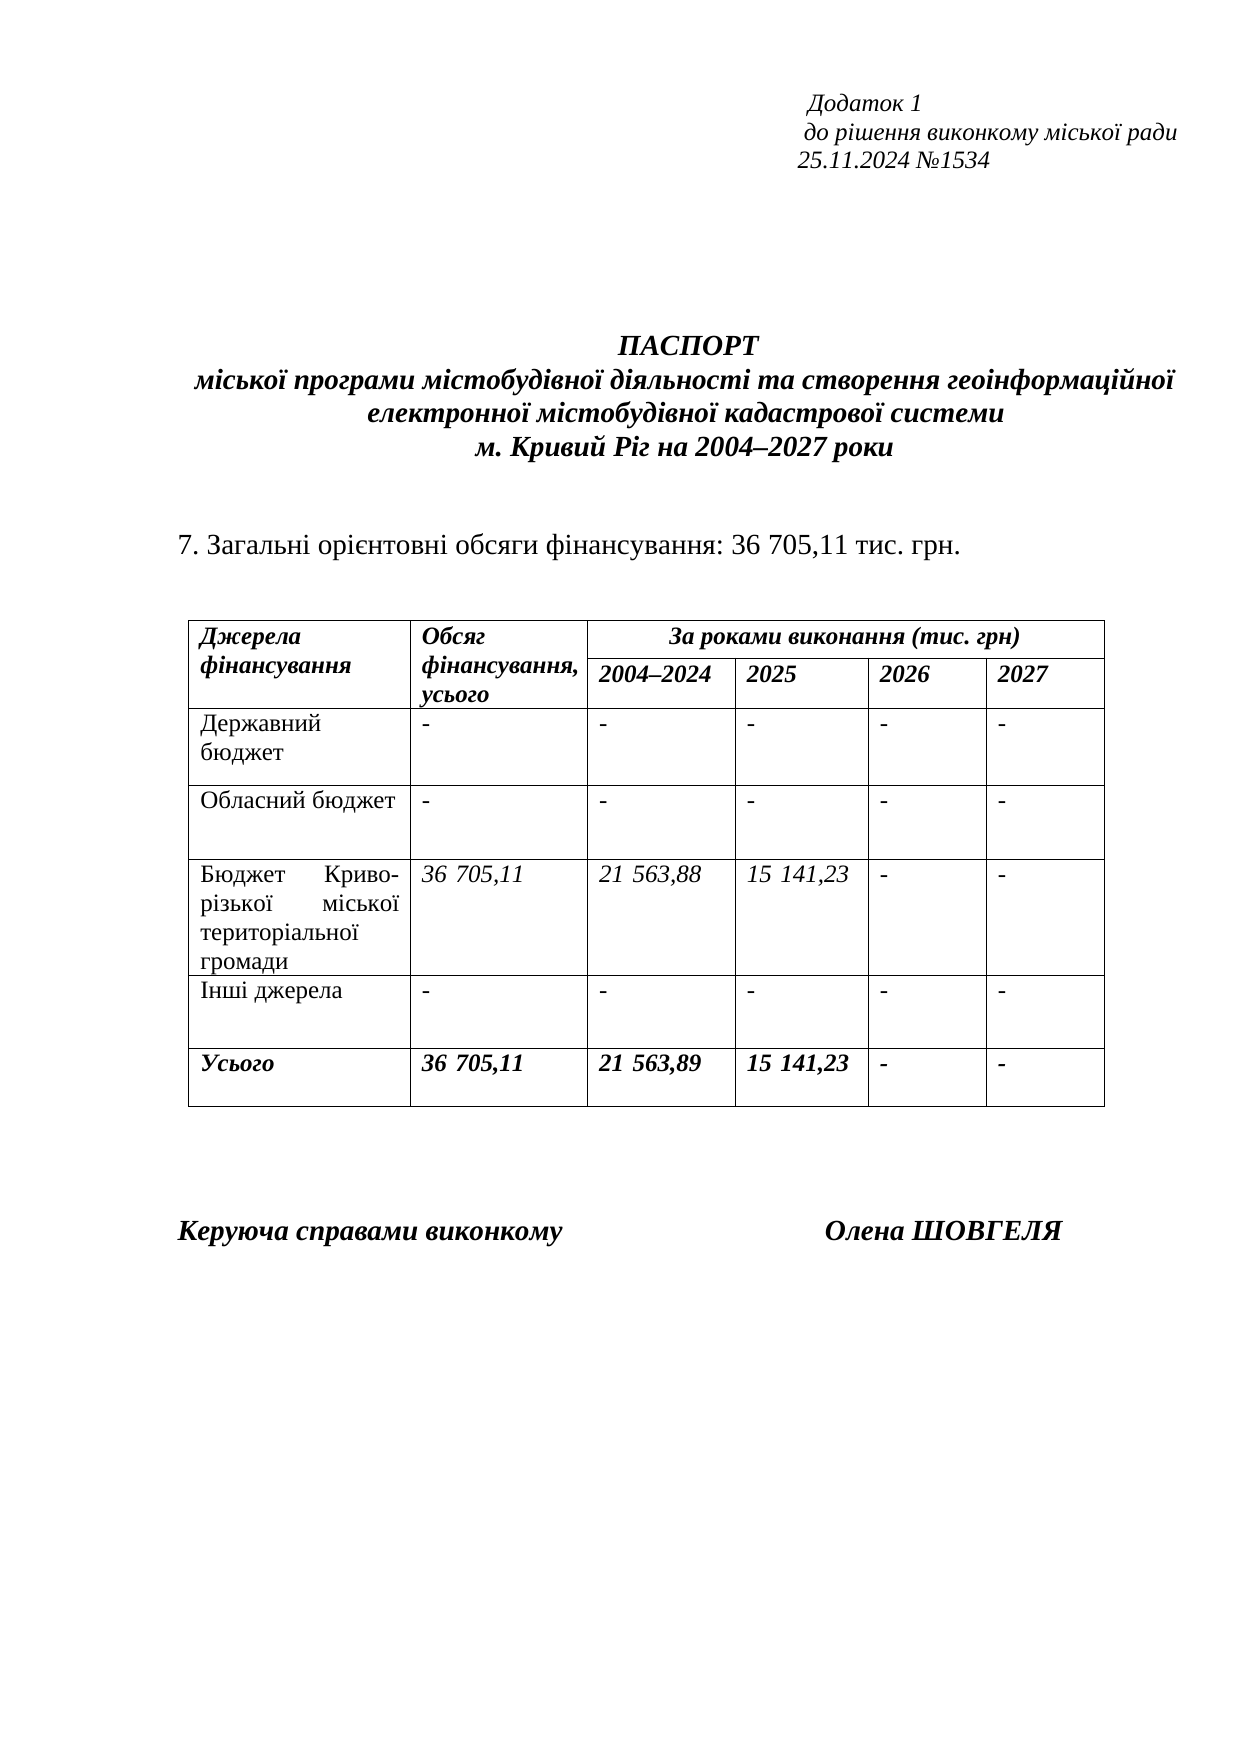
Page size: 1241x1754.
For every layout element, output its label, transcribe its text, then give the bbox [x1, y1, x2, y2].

table_cell - [987, 709, 1104, 784]
table_cell 21 563,89 [588, 1049, 735, 1106]
table_cell - [869, 709, 986, 784]
table_cell - [411, 709, 587, 784]
table_cell Інші джерела [189, 976, 410, 1047]
table_cell - [736, 976, 868, 1047]
table_cell - [987, 976, 1104, 1047]
table_cell - [411, 976, 587, 1047]
table_cell 2026 [869, 659, 986, 707]
table_cell - [869, 860, 986, 974]
table_cell - [411, 786, 587, 858]
table_cell Усього [189, 1049, 410, 1106]
table_cell - [987, 1049, 1104, 1106]
table_cell 15 141,23 [736, 860, 868, 974]
table_cell - [987, 860, 1104, 974]
table_cell - [736, 786, 868, 858]
text 7. Загальні орієнтовні обсяги фінансування: 36 705,11 тис. грн. [177, 527, 1195, 561]
table_cell Обласний бюджет [189, 786, 410, 858]
table_cell 2004–2024 [588, 659, 735, 707]
table_cell - [588, 786, 735, 858]
text до рішення виконкому міської ради [797, 117, 1224, 145]
table_cell 2025 [736, 659, 868, 707]
table_cell 2027 [987, 659, 1104, 707]
text міської програми містобудівної діяльності та створення геоінформаційної електронної містобудівної кадастрової системи [177, 362, 1195, 429]
table_cell - [987, 786, 1104, 858]
table_cell 36 705,11 [411, 1049, 587, 1106]
table_cell 36 705,11 [411, 860, 587, 974]
text ПАСПОРТ [177, 328, 1195, 362]
table_cell - [588, 976, 735, 1047]
table_header Джерела фінансування [189, 621, 410, 707]
table_header Обсяг фінансування, усього [411, 621, 587, 707]
table_cell Бюджет Криво-різької міської територіальної громади [189, 860, 410, 974]
table_header За роками виконання (тис. грн) [588, 621, 1104, 658]
table_cell 15 141,23 [736, 1049, 868, 1106]
table_cell Державний бюджет [189, 709, 410, 784]
table_cell - [736, 709, 868, 784]
text Керуюча справами виконкому Олена ШОВГЕЛЯ [177, 1213, 1195, 1246]
text 25.11.2024 №1534 [797, 145, 1224, 174]
text Додаток 1 [797, 88, 1224, 117]
table_cell - [869, 976, 986, 1047]
table_cell - [869, 1049, 986, 1106]
text м. Кривий Ріг на 2004–2027 роки [177, 429, 1195, 462]
table_cell - [588, 709, 735, 784]
table_cell 21 563,88 [588, 860, 735, 974]
table_cell - [869, 786, 986, 858]
